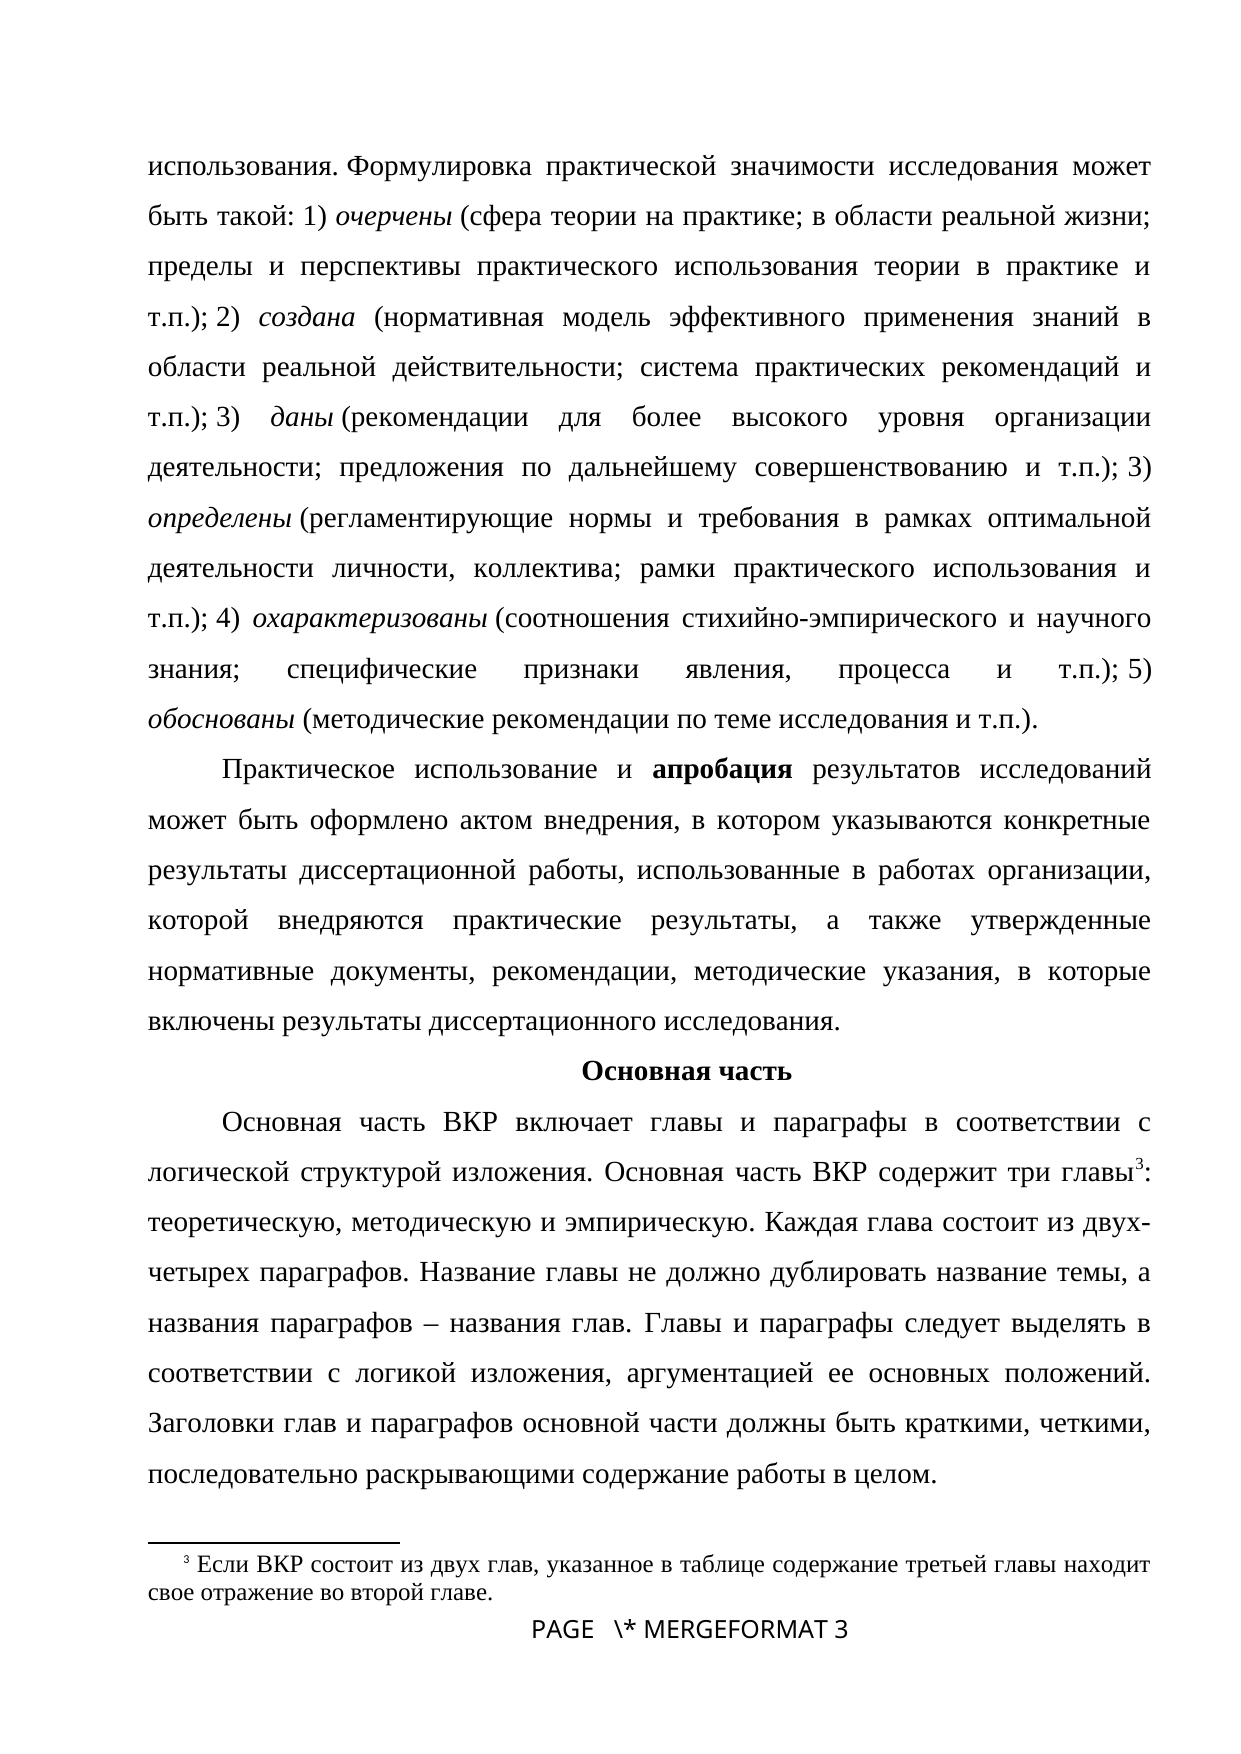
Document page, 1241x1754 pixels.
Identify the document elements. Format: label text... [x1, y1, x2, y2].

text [148, 148, 1152, 735]
text Практическое использование и апробация результатов исследований может быть оформлено актом внедрения, в котором указываются конкретные результаты диссертационной работы, использованные в работах организации, которой внедряются практические результаты, а также утвержденные нормативные документы, рекомендации, методические указания, в которые включены результаты диссертационного исследования. [148, 751, 1152, 1037]
text Основная часть [148, 1053, 1152, 1087]
text Основная часть ВКР включает главы и параграфы в соответствии с логической структурой изложения. Основная часть ВКР содержит три главы: теоретическую, методическую и эмпирическую. Каждая глава состоит из двух-четырех параграфов. Название главы не должно дублировать название темы, а названия параграфов – названия глав. Главы и параграфы следует выделять в соответствии с логикой изложения, аргументацией ее основных положений. Заголовки глав и параграфов основной части должны быть краткими, четкими, последовательно раскрывающими содержание работы в целом. [148, 1104, 1152, 1489]
